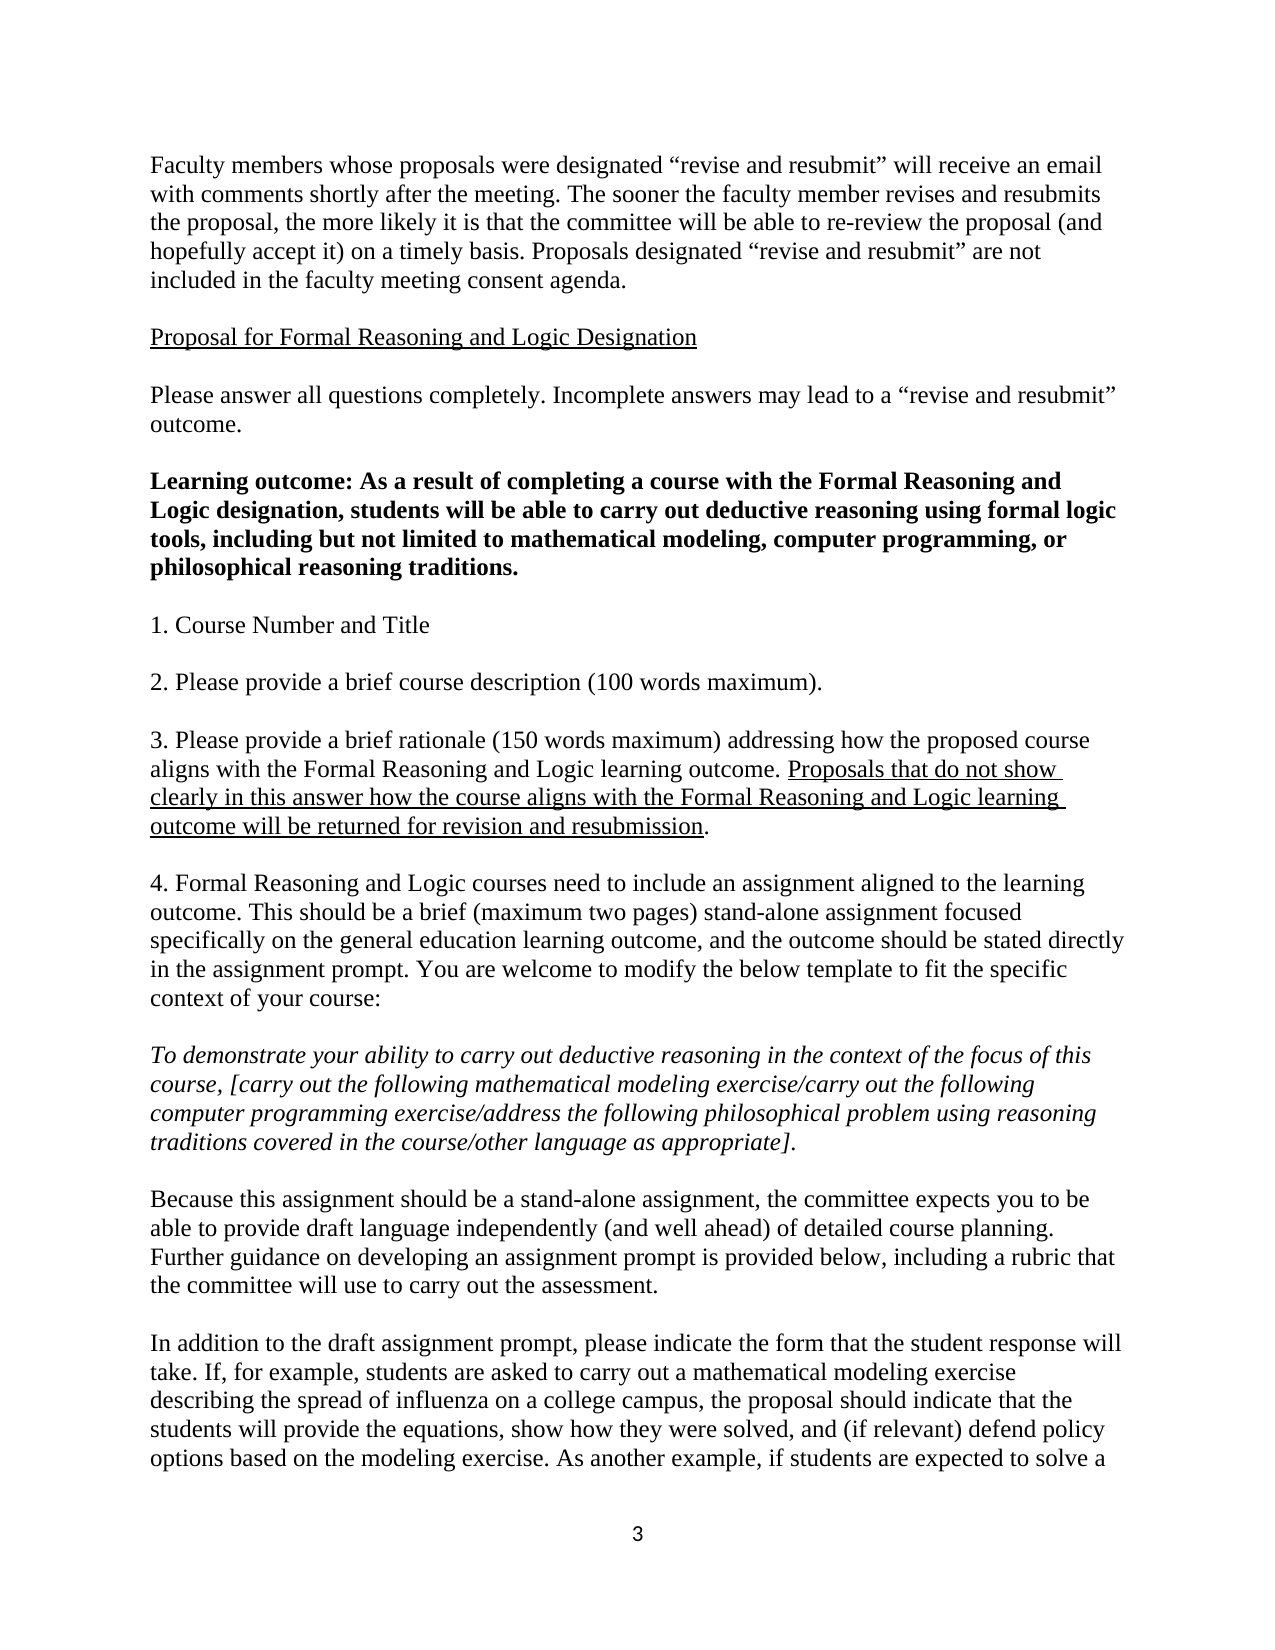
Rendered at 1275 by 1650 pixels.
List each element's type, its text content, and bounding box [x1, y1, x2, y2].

text 4. Formal Reasoning and Logic courses need to include an assignment aligned to the learning outcome. This should be a brief (maximum two pages) stand-alone assignment focused specifically on the general education learning outcome, and the outcome should be stated directly in the assignment prompt. You are welcome to modify the below template to fit the specific context of your course: [150, 868, 1125, 1012]
text Please answer all questions completely. Incomplete answers may lead to a “revise and resubmit” outcome. [150, 380, 1125, 437]
text Faculty members whose proposals were designated “revise and resubmit” will receive an email with comments shortly after the meeting. The sooner the faculty member revises and resubmits the proposal, the more likely it is that the committee will be able to re-review the proposal (and hopefully accept it) on a timely basis. Proposals designated “revise and resubmit” are not included in the faculty meeting consent agenda. [150, 150, 1125, 294]
text Learning outcome: As a result of completing a course with the Formal Reasoning and Logic designation, students will be able to carry out deductive reasoning using formal logic tools, including but not limited to mathematical modeling, computer programming, or philosophical reasoning traditions. [150, 466, 1125, 581]
text 2. Please provide a brief course description (100 words maximum). [150, 667, 1125, 696]
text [150, 1328, 1125, 1472]
text Proposal for Formal Reasoning and Logic Designation [150, 322, 1125, 351]
text Because this assignment should be a stand-alone assignment, the committee expects you to be able to provide draft language independently (and well ahead) of detailed course planning. Further guidance on developing an assignment prompt is provided below, including a rubric that the committee will use to carry out the assessment. [150, 1184, 1125, 1299]
text 3. Please provide a brief rationale (150 words maximum) addressing how the proposed course aligns with the Formal Reasoning and Logic learning outcome. Proposals that do not show clearly in this answer how the course aligns with the Formal Reasoning and Logic learning outcome will be returned for revision and resubmission. [150, 725, 1125, 840]
text 1. Course Number and Title [150, 610, 1125, 639]
text To demonstrate your ability to carry out deductive reasoning in the context of the focus of this course, [carry out the following mathematical modeling exercise/carry out the following computer programming exercise/address the following philosophical problem using reasoning traditions covered in the course/other language as appropriate]. [150, 1041, 1125, 1156]
